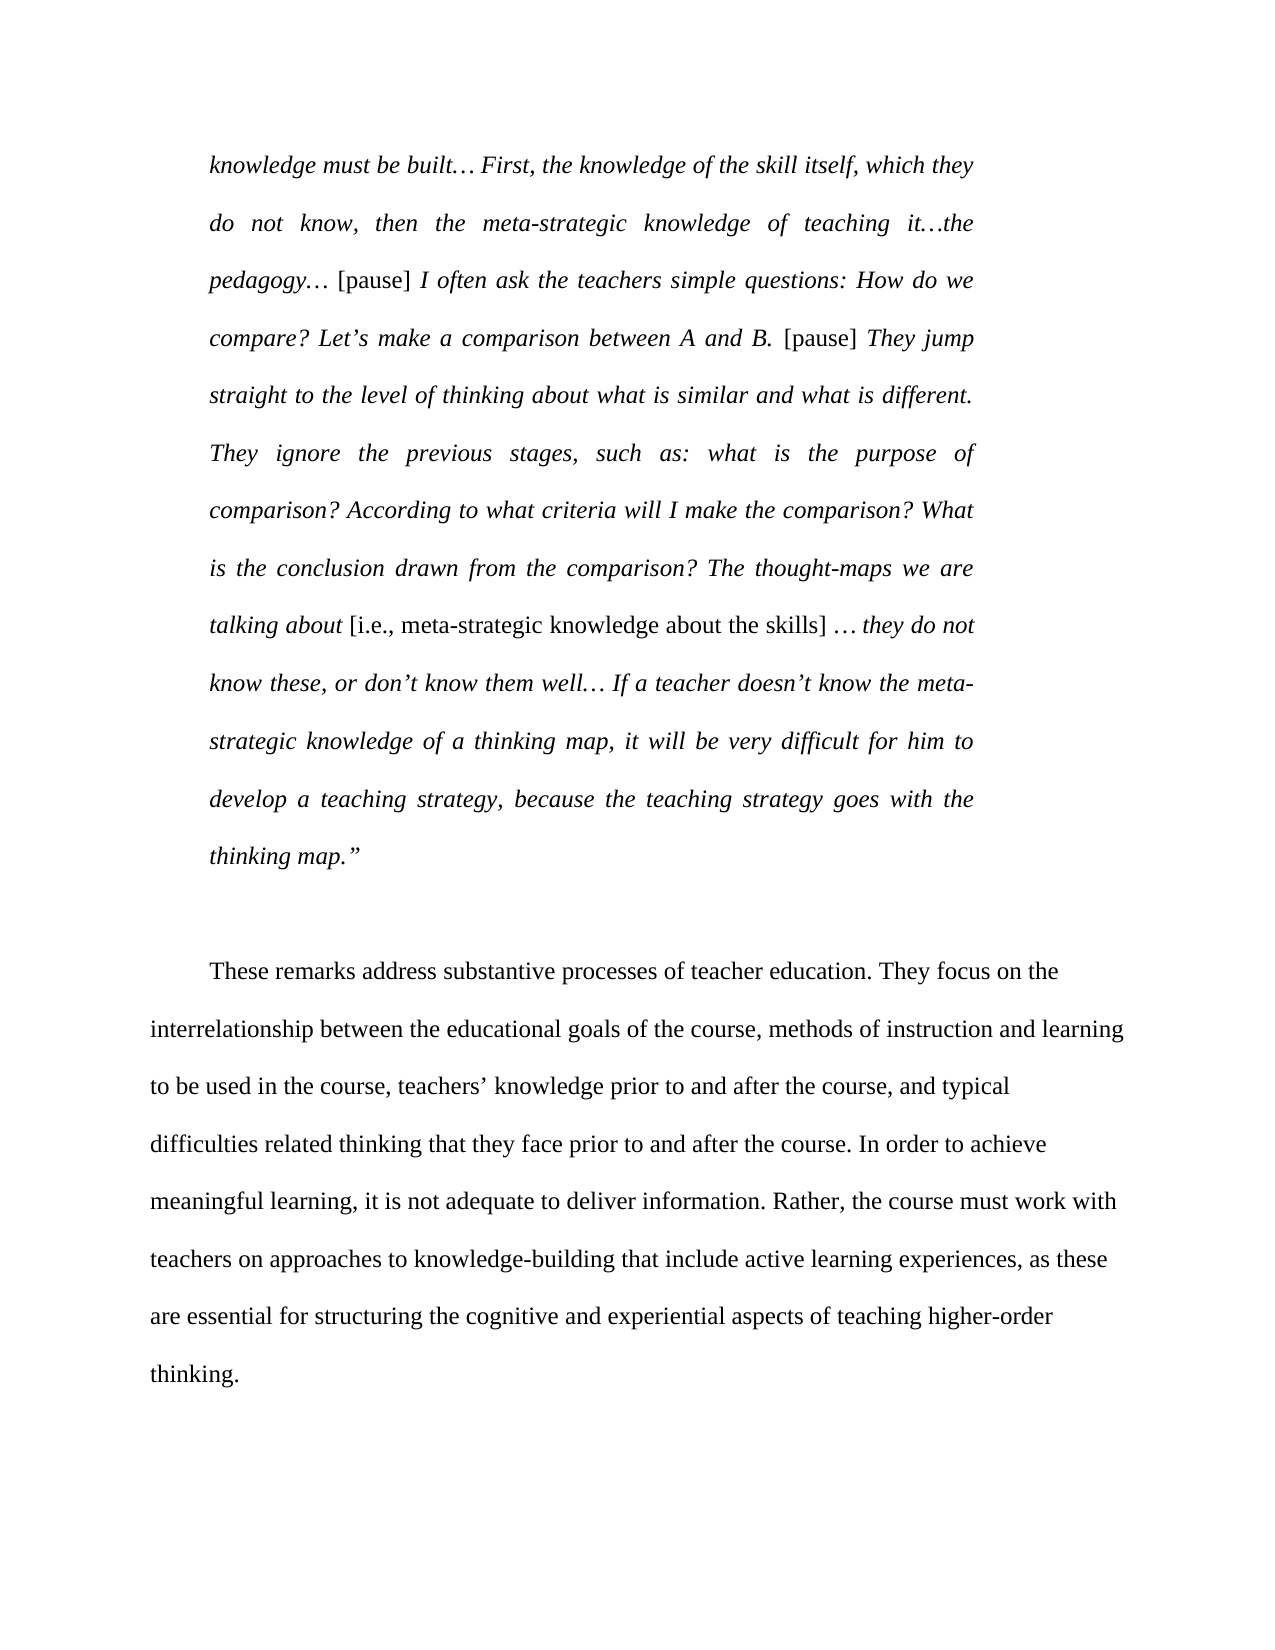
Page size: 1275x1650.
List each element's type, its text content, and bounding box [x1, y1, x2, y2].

list These remarks address substantive processes of teacher education. They focus on the interrelationship between the educational goals of the course, methods of instruction and learning to be used in the course, teachers’ knowledge prior to and after the course, and typical difficulties related thinking that they face prior to and after the course. In order to achieve meaningful learning, it is not adequate to deliver information. Rather, the course must work with teachers on approaches to knowledge-building that include active learning experiences, as these are essential for structuring the cognitive and experiential aspects of teaching higher-order thinking. [150, 956, 1124, 1387]
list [209, 150, 977, 870]
